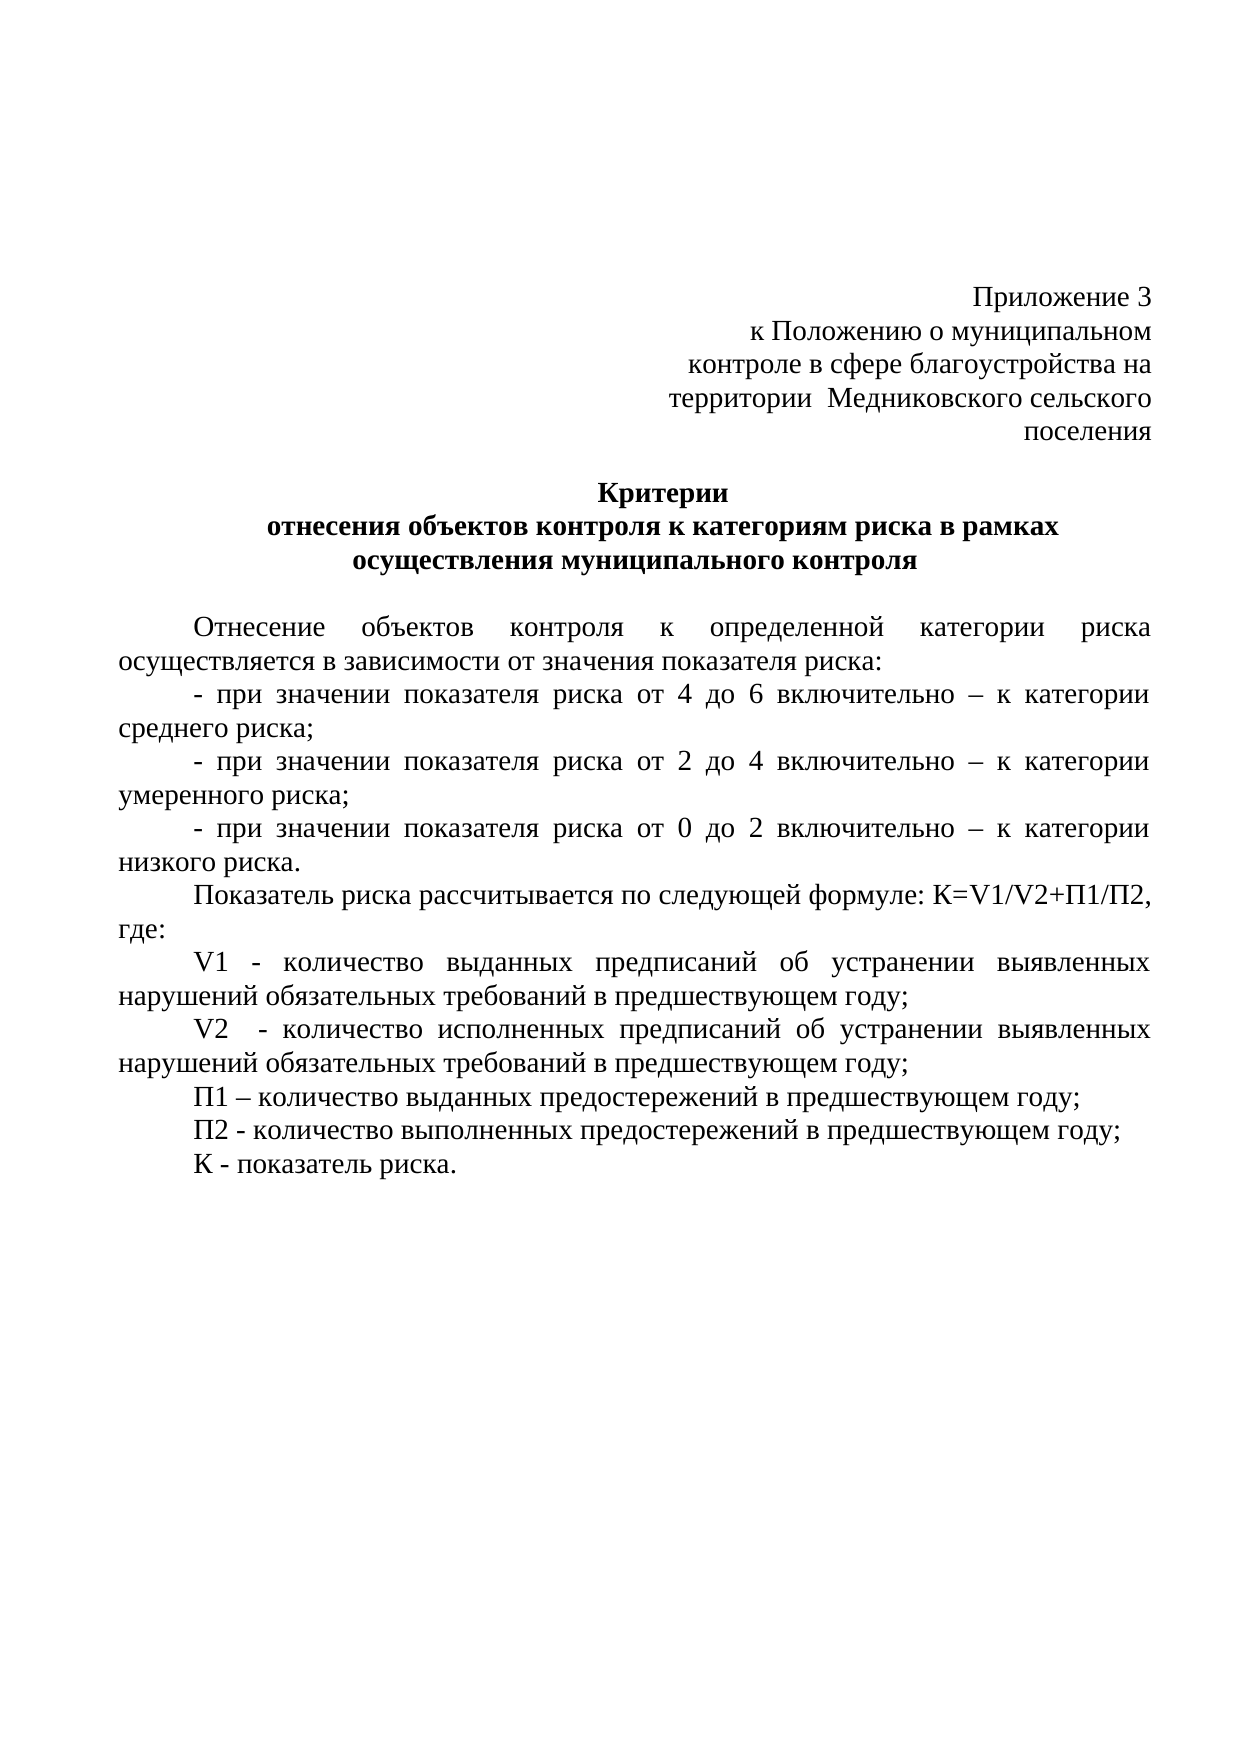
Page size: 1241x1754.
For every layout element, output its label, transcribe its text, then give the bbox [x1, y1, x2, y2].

text контроле в сфере благоустройства на территории Медниковского сельского поселения [591, 346, 1152, 447]
text к Положению о муниципальном [591, 313, 1152, 346]
text V1 - количество выданных предписаний об устранении выявленных нарушений обязательных требований в предшествующем году; [118, 944, 1152, 1012]
text Приложение 3 [118, 279, 1152, 313]
text К - показатель риска. [118, 1146, 1152, 1179]
text - при значении показателя риска от 4 до 6 включительно – к категории среднего риска; [118, 676, 1152, 743]
text - при значении показателя риска от 2 до 4 включительно – к категории умеренного риска; [118, 743, 1152, 810]
text V2 - количество исполненных предписаний об устранении выявленных нарушений обязательных требований в предшествующем году; [118, 1012, 1152, 1079]
text Критерии [118, 475, 1152, 508]
text П2 - количество выполненных предостережений в предшествующем году; [118, 1112, 1152, 1146]
text - при значении показателя риска от 0 до 2 включительно – к категории низкого риска. [118, 810, 1152, 877]
text Показатель риска рассчитывается по следующей формуле: К=V1/V2+П1/П2, где: [118, 877, 1152, 944]
text Отнесение объектов контроля к определенной категории риска осуществляется в зависимости от значения показателя риска: [118, 609, 1152, 676]
text П1 – количество выданных предостережений в предшествующем году; [118, 1079, 1152, 1112]
text отнесения объектов контроля к категориям риска в рамках осуществления муниципального контроля [118, 508, 1152, 576]
